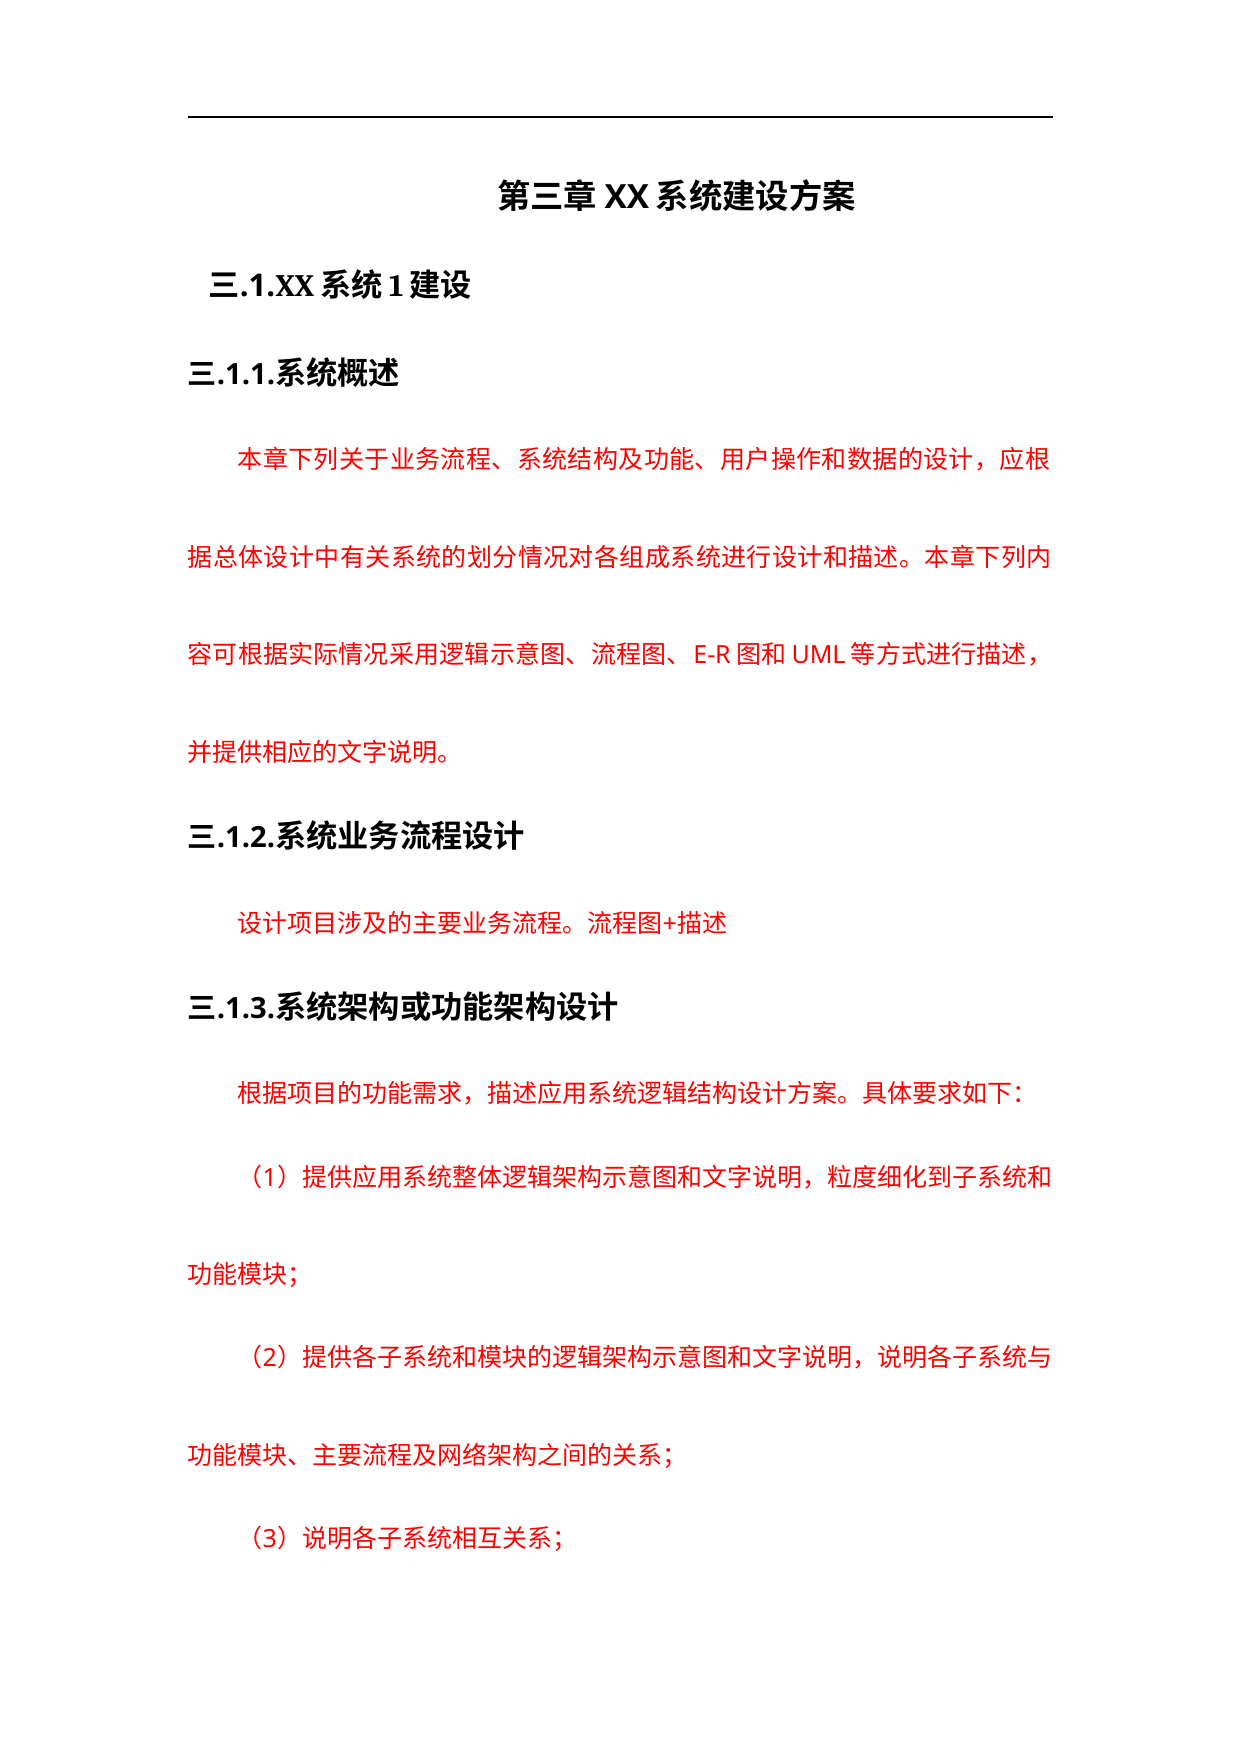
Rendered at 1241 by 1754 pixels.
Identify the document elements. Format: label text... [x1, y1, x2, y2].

subtitle 系统概述 [187, 338, 1053, 403]
text 根据项目的功能需求，描述应用系统逻辑结构设计方案。具体要求如下： [187, 1059, 1053, 1124]
text （3）说明各子系统相互关系； [187, 1504, 1053, 1569]
subtitle 系统业务流程设计 [187, 801, 1053, 866]
text （1）提供应用系统整体逻辑架构示意图和文字说明，粒度细化到子系统和功能模块； [187, 1143, 1053, 1305]
subtitle XX系统建设方案 [232, 161, 1053, 226]
text 设计项目涉及的主要业务流程。流程图+描述 [187, 889, 1053, 954]
text （2）提供各子系统和模块的逻辑架构示意图和文字说明，说明各子系统与功能模块、主要流程及网络架构之间的关系； [187, 1323, 1053, 1486]
text 本章下列关于业务流程、系统结构及功能、用户操作和数据的设计，应根据总体设计中有关系统的划分情况对各组成系统进行设计和描述。本章下列内容可根据实际情况采用逻辑示意图、流程图、E-R图和UML等方式进行描述，并提供相应的文字说明。 [187, 426, 1053, 783]
subtitle 系统架构或功能架构设计 [187, 972, 1053, 1037]
subtitle XX系统1建设 [187, 250, 1053, 315]
